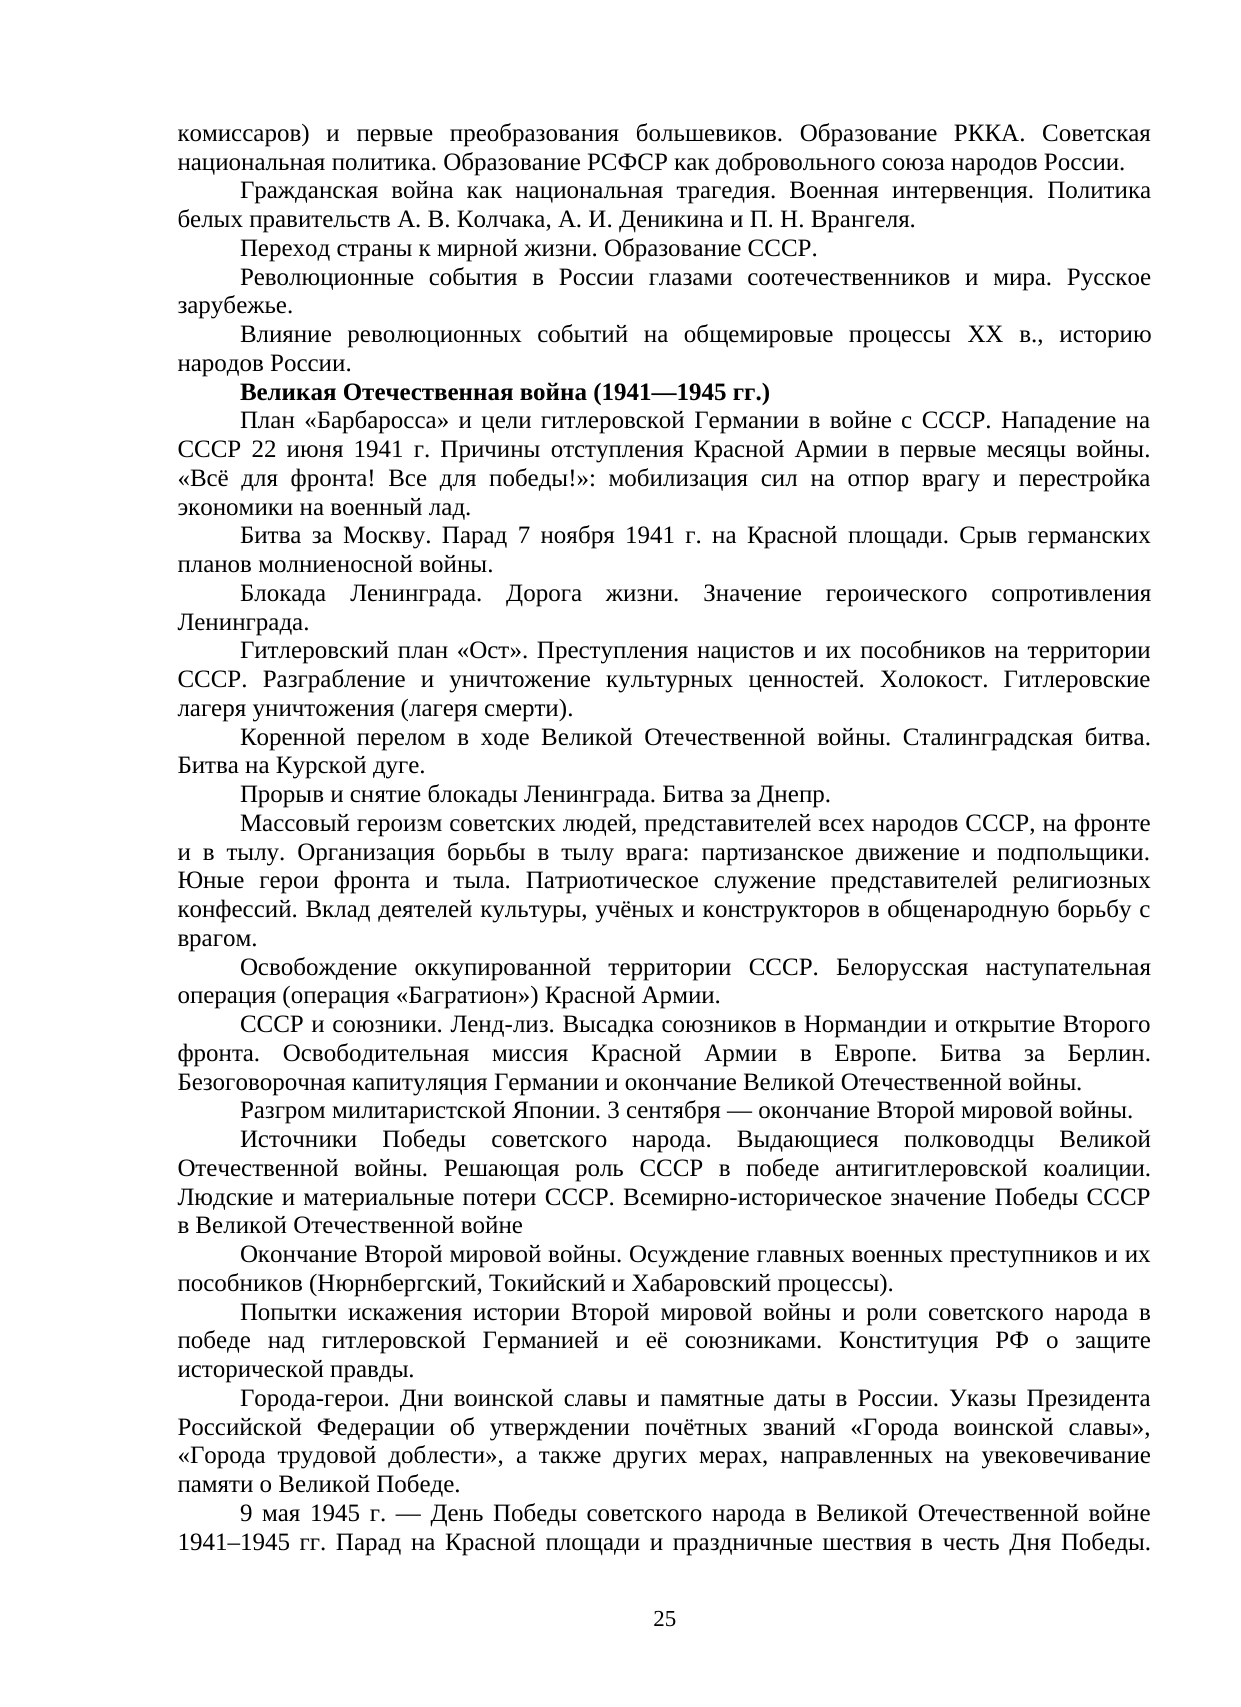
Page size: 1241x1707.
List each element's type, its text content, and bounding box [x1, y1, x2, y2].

text Революционные события в России глазами соотечественников и мира. Русское зарубежье. [177, 262, 1152, 319]
text Переход страны к мирной жизни. Образование СССР. [177, 233, 1152, 262]
text Великая Отечественная война (1941—1945 гг.) [177, 377, 1152, 406]
text Окончание Второй мировой войны. Осуждение главных военных преступников и их пособников (Нюрнбергский, Токийский и Хабаровский процессы). [177, 1239, 1152, 1297]
text Города-герои. Дни воинской славы и памятные даты в России. Указы Президента Российской Федерации об утверждении почётных званий «Города воинской славы», «Города трудовой доблести», а также других мерах, направленных на увековечивание памяти о Великой Победе. [177, 1383, 1152, 1498]
text Источники Победы советского народа. Выдающиеся полководцы Великой Отечественной войны. Решающая роль СССР в победе антигитлеровской коалиции. Людские и материальные потери СССР. Всемирно-историческое значение Победы СССР в Великой Отечественной войне [177, 1124, 1152, 1239]
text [177, 1498, 1152, 1556]
text Коренной перелом в ходе Великой Отечественной войны. Сталинградская битва. Битва на Курской дуге. [177, 722, 1152, 779]
text Блокада Ленинграда. Дорога жизни. Значение героического сопротивления Ленинграда. [177, 578, 1152, 636]
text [177, 118, 1152, 176]
text Битва за Москву. Парад 7 ноября 1941 г. на Красной площади. Срыв германских планов молниеносной войны. [177, 521, 1152, 578]
text Разгром милитаристской Японии. 3 сентября — окончание Второй мировой войны. [177, 1096, 1152, 1124]
text Гражданская война как национальная трагедия. Военная интервенция. Политика белых правительств А. В. Колчака, А. И. Деникина и П. Н. Врангеля. [177, 176, 1152, 233]
text Влияние революционных событий на общемировые процессы XX в., историю народов России. [177, 319, 1152, 377]
text СССР и союзники. Ленд-лиз. Высадка союзников в Нормандии и открытие Второго фронта. Освободительная миссия Красной Армии в Европе. Битва за Берлин. Безоговорочная капитуляция Германии и окончание Великой Отечественной войны. [177, 1009, 1152, 1096]
text Освобождение оккупированной территории СССР. Белорусская наступательная операция (операция «Багратион») Красной Армии. [177, 952, 1152, 1009]
text План «Барбаросса» и цели гитлеровской Германии в войне с СССР. Нападение на СССР 22 июня 1941 г. Причины отступления Красной Армии в первые месяцы войны. «Всё для фронта! Все для победы!»: мобилизация сил на отпор врагу и перестройка экономики на военный лад. [177, 406, 1152, 521]
text Прорыв и снятие блокады Ленинграда. Битва за Днепр. [177, 779, 1152, 808]
text Попытки искажения истории Второй мировой войны и роли советского народа в победе над гитлеровской Германией и её союзниками. Конституция РФ о защите исторической правды. [177, 1297, 1152, 1383]
text Массовый героизм советских людей, представителей всех народов СССР, на фронте и в тылу. Организация борьбы в тылу врага: партизанское движение и подпольщики. Юные герои фронта и тыла. Патриотическое служение представителей религиозных конфессий. Вклад деятелей культуры, учёных и конструкторов в общенародную борьбу с врагом. [177, 808, 1152, 952]
text Гитлеровский план «Ост». Преступления нацистов и их пособников на территории СССР. Разграбление и уничтожение культурных ценностей. Холокост. Гитлеровские лагеря уничтожения (лагеря смерти). [177, 636, 1152, 722]
